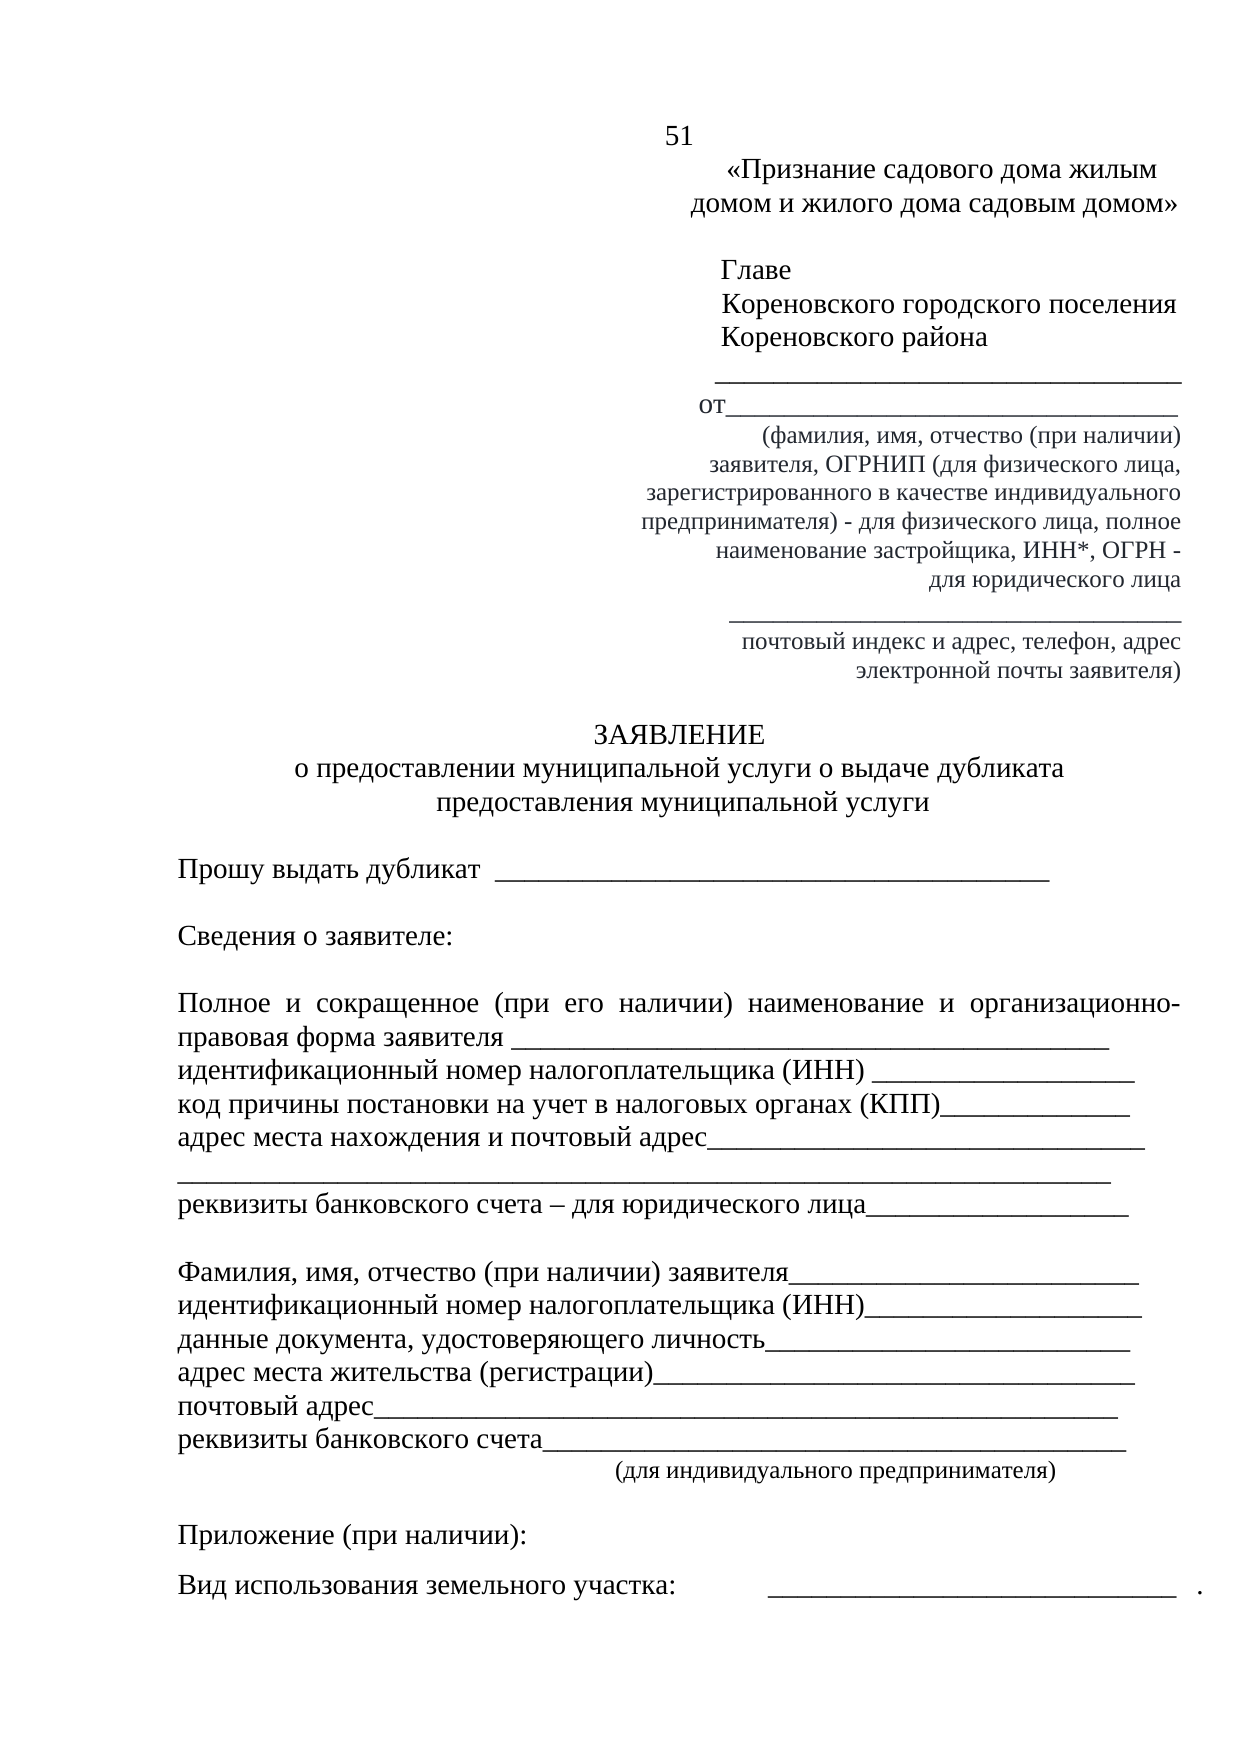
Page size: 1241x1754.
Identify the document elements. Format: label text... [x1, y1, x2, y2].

text Главе [177, 252, 1181, 286]
text реквизиты банковского счета – для юридического лица__________________ [177, 1187, 1181, 1220]
text реквизиты банковского счета________________________________________ [177, 1421, 1181, 1455]
text Кореновского района [177, 319, 1181, 353]
text Фамилия, имя, отчество (при наличии) заявителя________________________ [177, 1254, 1181, 1287]
text Полное и сокращенное (при его наличии) наименование и организационно-правовая форма заявителя _________________________________________ [177, 985, 1181, 1052]
text Прошу выдать дубликат ______________________________________ [177, 851, 1181, 885]
text ________________________________________________________________ [177, 1153, 1181, 1187]
text почтовый адрес___________________________________________________ [177, 1388, 1181, 1421]
table_header . [1193, 1551, 1229, 1600]
text идентификационный номер налогоплательщика (ИНН)___________________ [177, 1287, 1181, 1321]
text заявителя, ОГРНИП (для физического лица, [177, 449, 1181, 477]
text (для индивидуального предпринимателя) [177, 1455, 1181, 1484]
text зарегистрированного в качестве индивидуального [177, 477, 1181, 506]
text электронной почты заявителя) [177, 655, 1181, 683]
text от_______________________________ [177, 386, 1181, 420]
text код причины постановки на учет в налоговых органах (КПП)_____________ [177, 1086, 1181, 1119]
text «Признание садового дома жилым [177, 152, 1181, 185]
text адрес места нахождения и почтовый адрес______________________________ [177, 1119, 1181, 1153]
text Приложение (при наличии): [177, 1517, 1181, 1551]
text наименование застройщика, ИНН*, ОГРН - [177, 535, 1181, 564]
text ЗАЯВЛЕНИЕ о предоставлении муниципальной услуги о выдаче дубликата [177, 717, 1181, 784]
text (фамилия, имя, отчество (при наличии) [177, 420, 1181, 449]
table_header Вид использования земельного участка: [174, 1551, 765, 1600]
text предпринимателя) - для физического лица, полное [177, 506, 1181, 535]
text адрес места жительства (регистрации)_________________________________ [177, 1354, 1181, 1388]
text предоставления муниципальной услуги [177, 784, 1181, 818]
text Сведения о заявителе: [177, 918, 1181, 952]
text идентификационный номер налогоплательщика (ИНН) __________________ [177, 1052, 1181, 1086]
table_header ____________________________ [765, 1551, 1193, 1600]
text ________________________________ [177, 353, 1181, 386]
text _______________________________ [177, 592, 1181, 626]
text почтовый индекс и адрес, телефон, адрес [177, 626, 1181, 655]
text Кореновского городского поселения [177, 286, 1181, 319]
text данные документа, удостоверяющего личность_________________________ [177, 1321, 1181, 1354]
text домом и жилого дома садовым домом» [177, 185, 1181, 219]
text для юридического лица [177, 564, 1181, 592]
